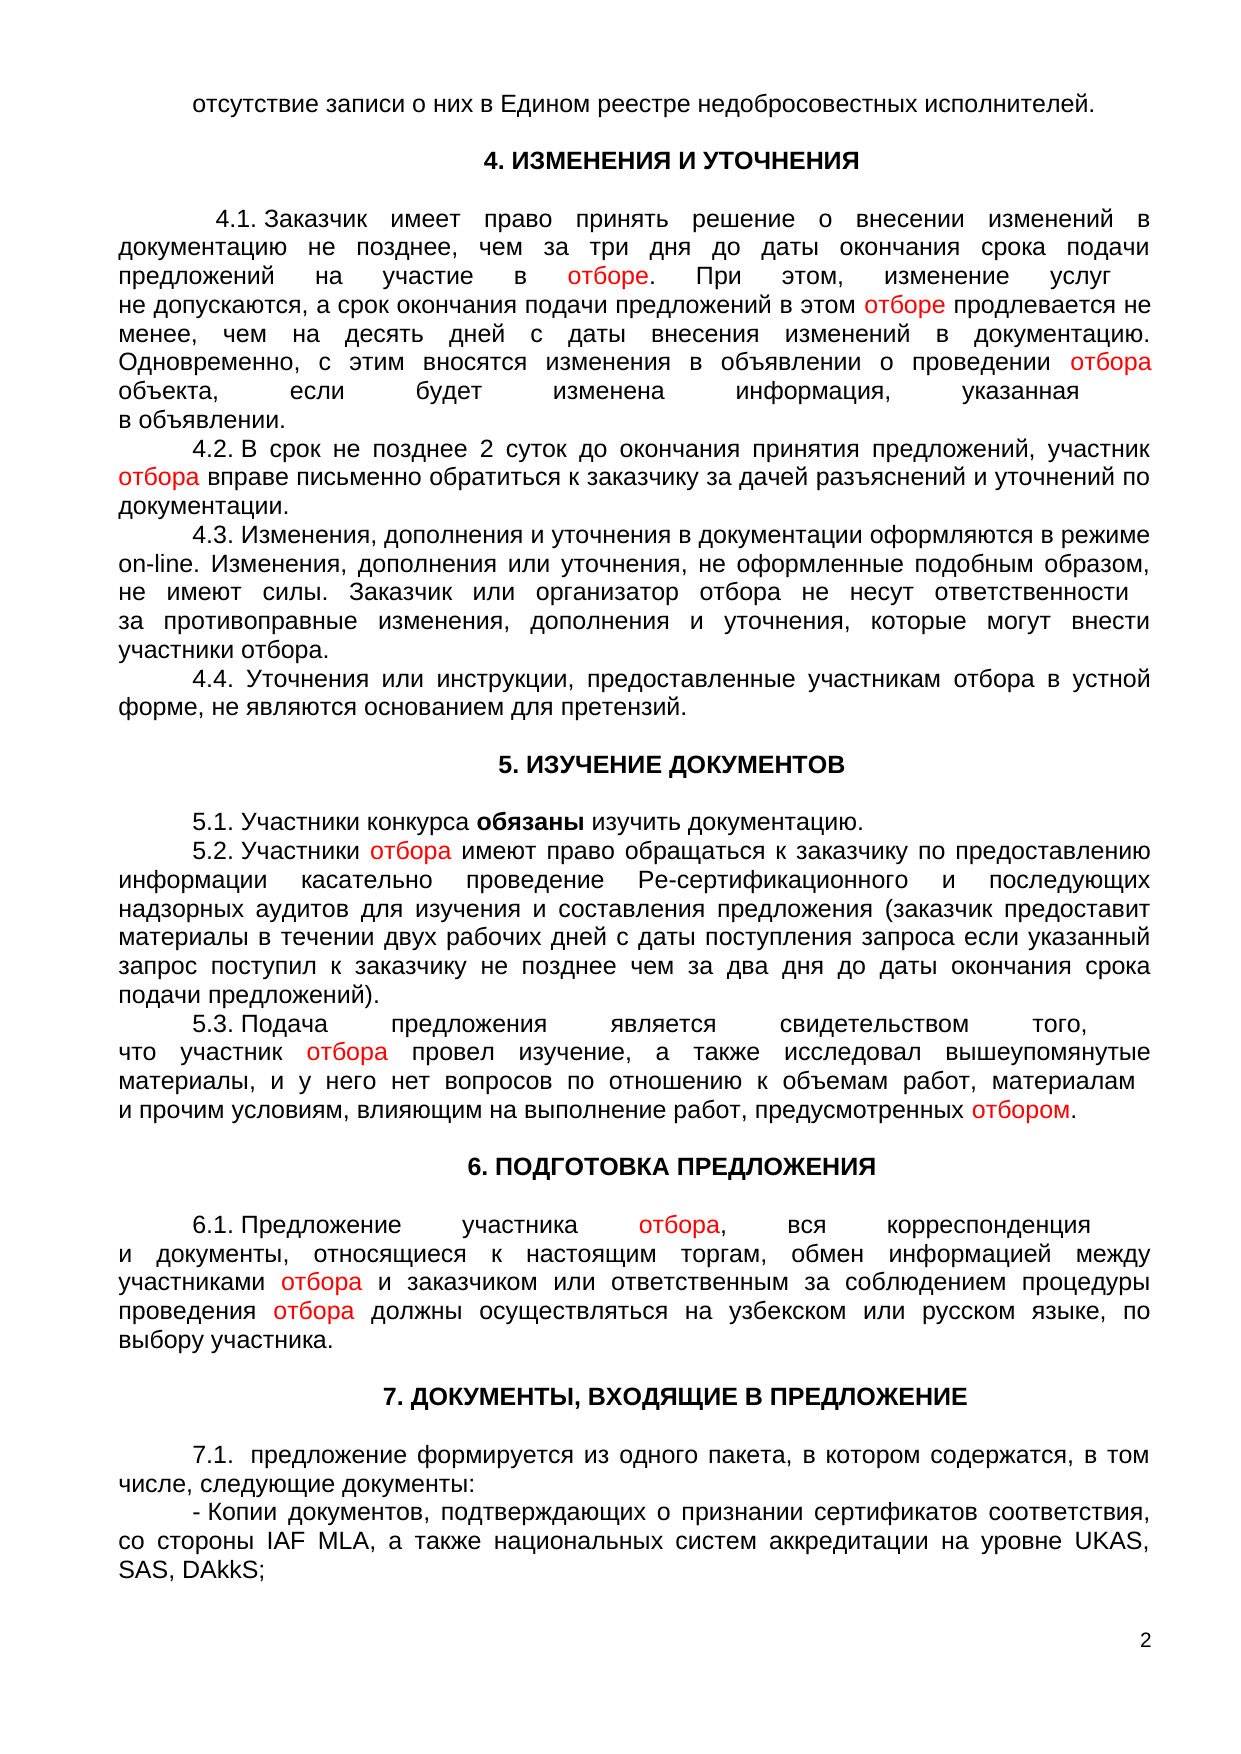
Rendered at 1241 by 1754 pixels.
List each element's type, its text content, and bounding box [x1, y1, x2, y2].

text отсутствие записи о них в Едином реестре недобросовестных исполнителей. [118, 89, 1152, 117]
text 4.2. В срок не позднее 2 суток до окончания принятия предложений, участник отбора вправе письменно обратиться к заказчику за дачей разъяснений и уточнений по документации. [118, 434, 1152, 520]
text 5.1. Участники конкурса обязаны изучить документацию. [118, 807, 1152, 836]
text - Копии документов, подтверждающих о признании сертификатов соответствия, со стороны IAF MLA, а также национальных систем аккредитации на уровне UKAS, SAS, DAkkS; [118, 1497, 1152, 1584]
text 4.3. Изменения, дополнения и уточнения в документации оформляются в режиме on-line. Изменения, дополнения или уточнения, не оформленные подобным образом, не имеют силы. Заказчик или организатор отбора не несут ответственности за противоправные изменения, дополнения и уточнения, которые могут внести участники отбора. [118, 520, 1152, 664]
text 4.4. Уточнения или инструкции, предоставленные участникам отбора в устной форме, не являются основанием для претензий. [118, 664, 1152, 721]
text 5.3. Подача предложения является свидетельством того, что участник отбора провел изучение, а также исследовал вышеупомянутые материалы, и у него нет вопросов по отношению к объемам работ, материалам и прочим условиям, влияющим на выполнение работ, предусмотренных отбором. [118, 1009, 1152, 1124]
text 6. ПОДГОТОВКА ПРЕДЛОЖЕНИЯ [118, 1152, 1152, 1181]
text 6.1. Предложение участника отбора, вся корреспонденция и документы, относящиеся к настоящим торгам, обмен информацией между участниками отбора и заказчиком или ответственным за соблюдением процедуры проведения отбора должны осуществляться на узбекском или русском языке, по выбору участника. [118, 1210, 1152, 1354]
text 7. ДОКУМЕНТЫ, ВХОДЯЩИЕ В ПРЕДЛОЖЕНИЕ [118, 1382, 1152, 1411]
text 4. ИЗМЕНЕНИЯ И УТОЧНЕНИЯ [118, 146, 1152, 175]
text 5. ИЗУЧЕНИЕ ДОКУМЕНТОВ [118, 750, 1152, 779]
text 5.2. Участники отбора имеют право обращаться к заказчику по предоставлению информации касательно проведение Ре-сертификационного и последующих надзорных аудитов для изучения и составления предложения (заказчик предоставит материалы в течении двух рабочих дней с даты поступления запроса если указанный запрос поступил к заказчику не позднее чем за два дня до даты окончания срока подачи предложений). [118, 836, 1152, 1009]
text 7.1. предложение формируется из одного пакета, в котором содержатся, в том числе, следующие документы: [118, 1440, 1152, 1497]
text 4.1. Заказчик имеет право принять решение о внесении изменений в документацию не позднее, чем за три дня до даты окончания срока подачи предложений на участие в отборе. При этом, изменение услуг не допускаются, а срок окончания подачи предложений в этом отборе продлевается не менее, чем на десять дней с даты внесения изменений в документацию. Одновременно, с этим вносятся изменения в объявлении о проведении отбора объекта, если будет изменена информация, указанная в объявлении. [118, 204, 1152, 434]
